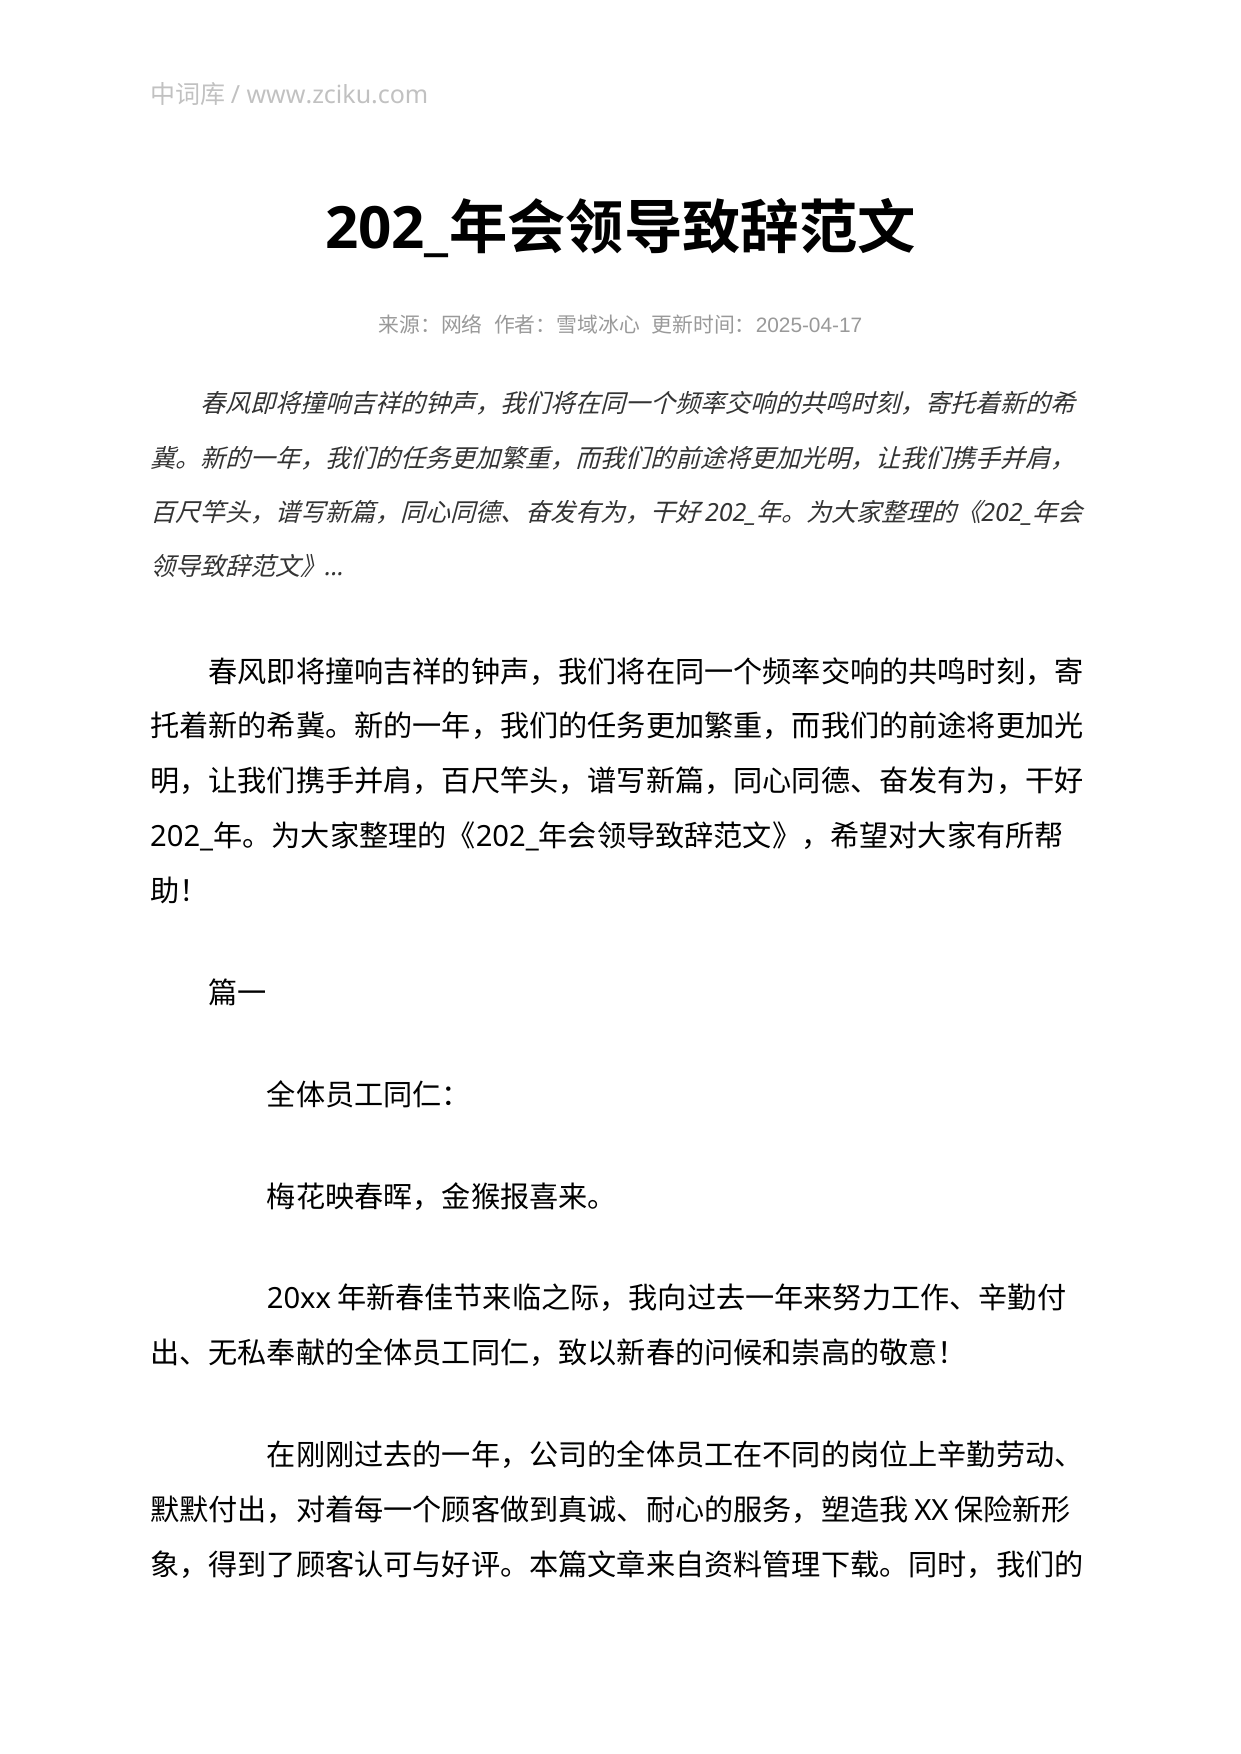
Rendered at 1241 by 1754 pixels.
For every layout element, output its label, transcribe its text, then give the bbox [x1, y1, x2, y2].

text 篇一 [150, 969, 1090, 1012]
text 梅花映春晖，金猴报喜来。 [150, 1173, 1090, 1215]
text 春风即将撞响吉祥的钟声，我们将在同一个频率交响的共鸣时刻，寄托着新的希冀。新的一年，我们的任务更加繁重，而我们的前途将更加光明，让我们携手并肩，百尺竿头，谱写新篇，同心同德、奋发有为，干好202_年。为大家整理的《202_年会领导致辞范文》... [150, 384, 1090, 583]
text 来源：网络 作者：雪域冰心 更新时间：2025-04-17 [150, 313, 1090, 337]
text 全体员工同仁： [150, 1071, 1090, 1114]
text 20xx年新春佳节来临之际，我向过去一年来努力工作、辛勤付出、无私奉献的全体员工同仁，致以新春的问候和崇高的敬意！ [150, 1275, 1090, 1372]
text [150, 1432, 1090, 1584]
text 春风即将撞响吉祥的钟声，我们将在同一个频率交响的共鸣时刻，寄托着新的希冀。新的一年，我们的任务更加繁重，而我们的前途将更加光明，让我们携手并肩，百尺竿头，谱写新篇，同心同德、奋发有为，干好202_年。为大家整理的《202_年会领导致辞范文》，希望对大家有所帮助！ [150, 648, 1090, 910]
subtitle 202_年会领导致辞范文 [150, 181, 1090, 266]
